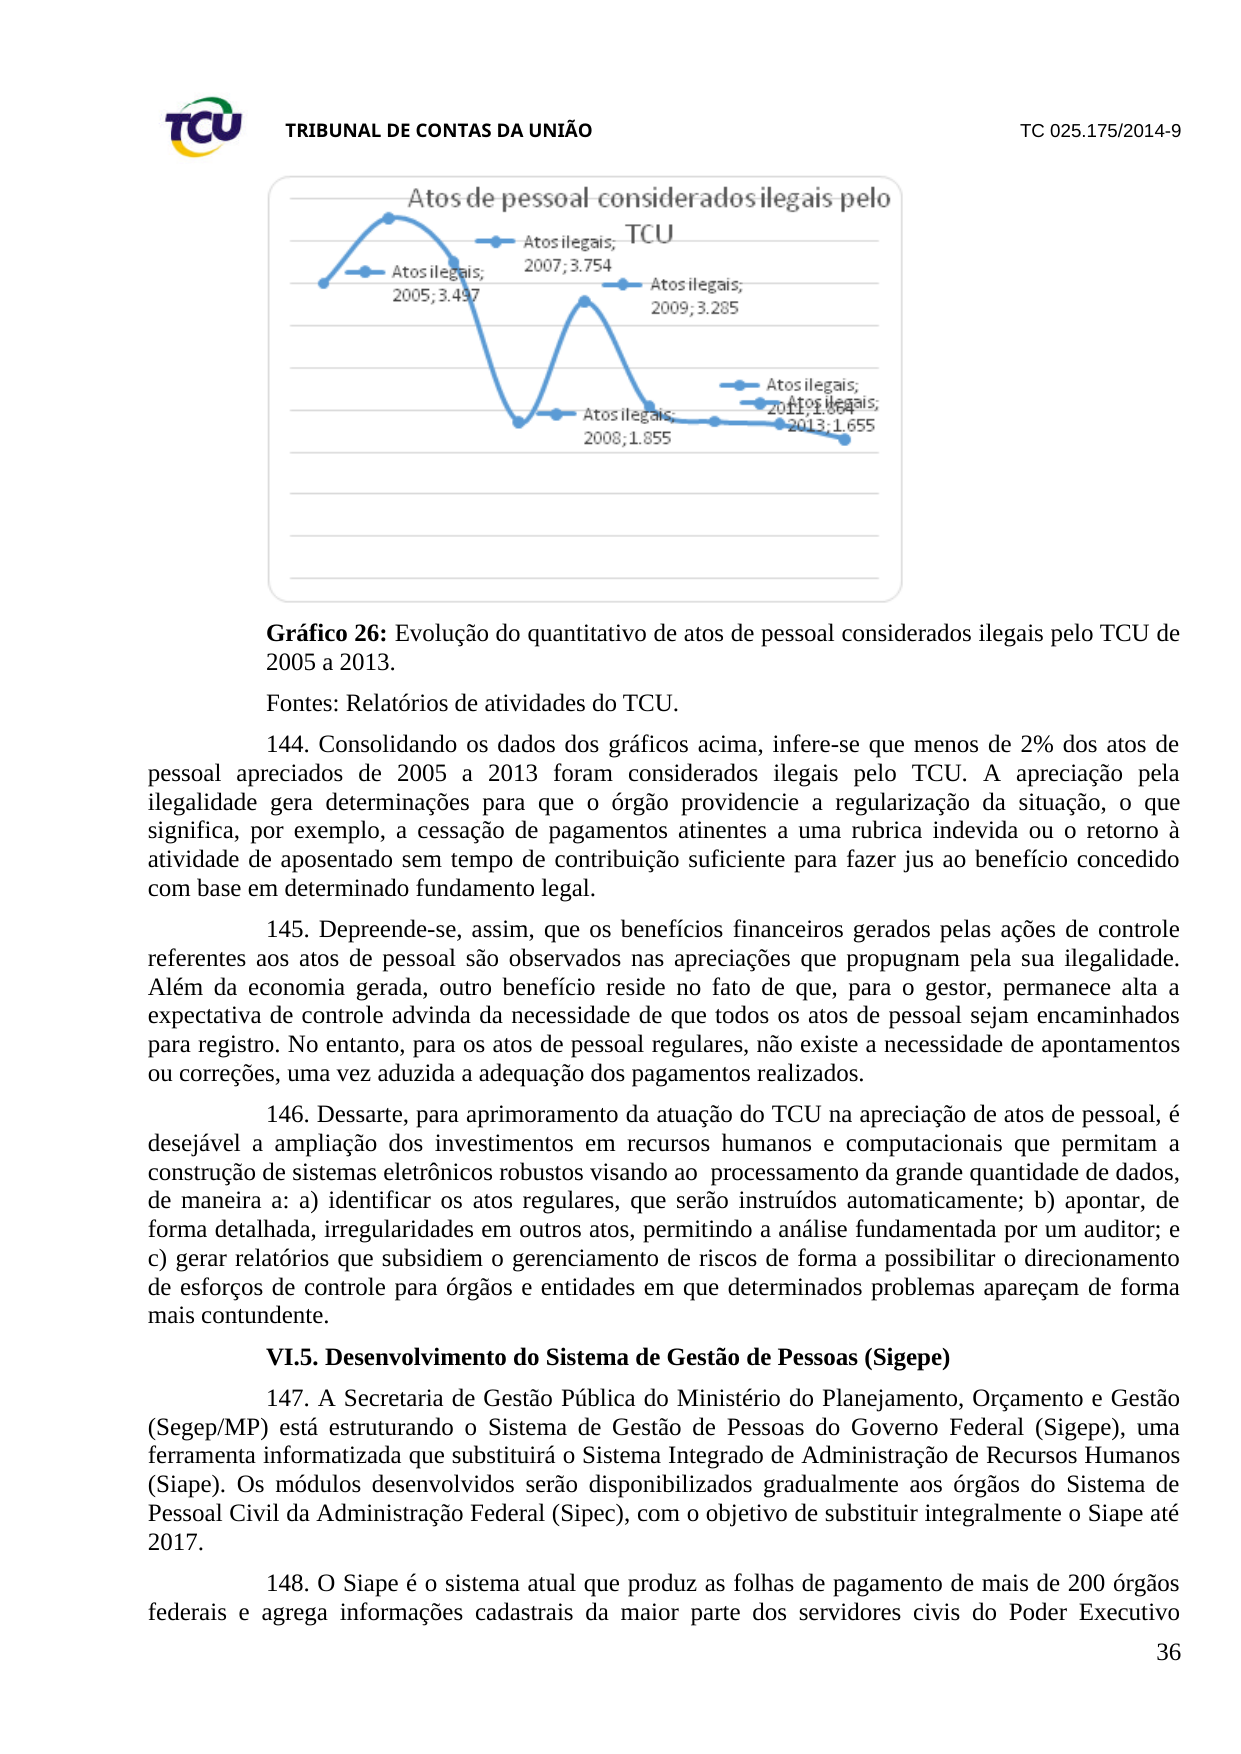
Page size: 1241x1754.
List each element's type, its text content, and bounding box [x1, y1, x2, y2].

picture [265, 174, 906, 606]
text VI.5. Desenvolvimento do Sistema de Gestão de Pessoas (Sigepe) [148, 1342, 1181, 1371]
text 146. Dessarte, para aprimoramento da atuação do TCU na apreciação de atos de pessoal, é desejável a ampliação dos investimentos em recursos humanos e computacionais que permitam a construção de sistemas eletrônicos robustos visando ao processamento da grande quantidade de dados, de maneira a: a) identificar os atos regulares, que serão instruídos automaticamente; b) apontar, de forma detalhada, irregularidades em outros atos, permitindo a análise fundamentada por um auditor; e c) gerar relatórios que subsidiem o gerenciamento de riscos de forma a possibilitar o direcionamento de esforços de controle para órgãos e entidades em que determinados problemas apareçam de forma mais contundente. [148, 1099, 1181, 1329]
text 144. Consolidando os dados dos gráficos acima, infere-se que menos de 2% dos atos de pessoal apreciados de 2005 a 2013 foram considerados ilegais pelo TCU. A apreciação pela ilegalidade gera determinações para que o órgão providencie a regularização da situação, o que significa, por exemplo, a cessação de pagamentos atinentes a uma rubrica indevida ou o retorno à atividade de aposentado sem tempo de contribuição suficiente para fazer jus ao benefício concedido com base em determinado fundamento legal. [148, 729, 1181, 902]
text 145. Depreende-se, assim, que os benefícios financeiros gerados pelas ações de controle referentes aos atos de pessoal são observados nas apreciações que propugnam pela sua ilegalidade. Além da economia gerada, outro benefício reside no fato de que, para o gestor, permanece alta a expectativa de controle advinda da necessidade de que todos os atos de pessoal sejam encaminhados para registro. No entanto, para os atos de pessoal regulares, não existe a necessidade de apontamentos ou correções, uma vez aduzida a adequação dos pagamentos realizados. [148, 914, 1181, 1087]
text Gráfico 26: Evolução do quantitativo de atos de pessoal considerados ilegais pelo TCU de 2005 a 2013. [266, 618, 1181, 676]
text 147. A Secretaria de Gestão Pública do Ministério do Planejamento, Orçamento e Gestão (Segep/MP) está estruturando o Sistema de Gestão de Pessoas do Governo Federal (Sigepe), uma ferramenta informatizada que substituirá o Sistema Integrado de Administração de Recursos Humanos (Siape). Os módulos desenvolvidos serão disponibilizados gradualmente aos órgãos do Sistema de Pessoal Civil da Administração Federal (Sipec), com o objetivo de substituir integralmente o Siape até 2017. [148, 1383, 1181, 1556]
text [148, 1568, 1181, 1626]
text Fontes: Relatórios de atividades do TCU. [266, 688, 1181, 717]
